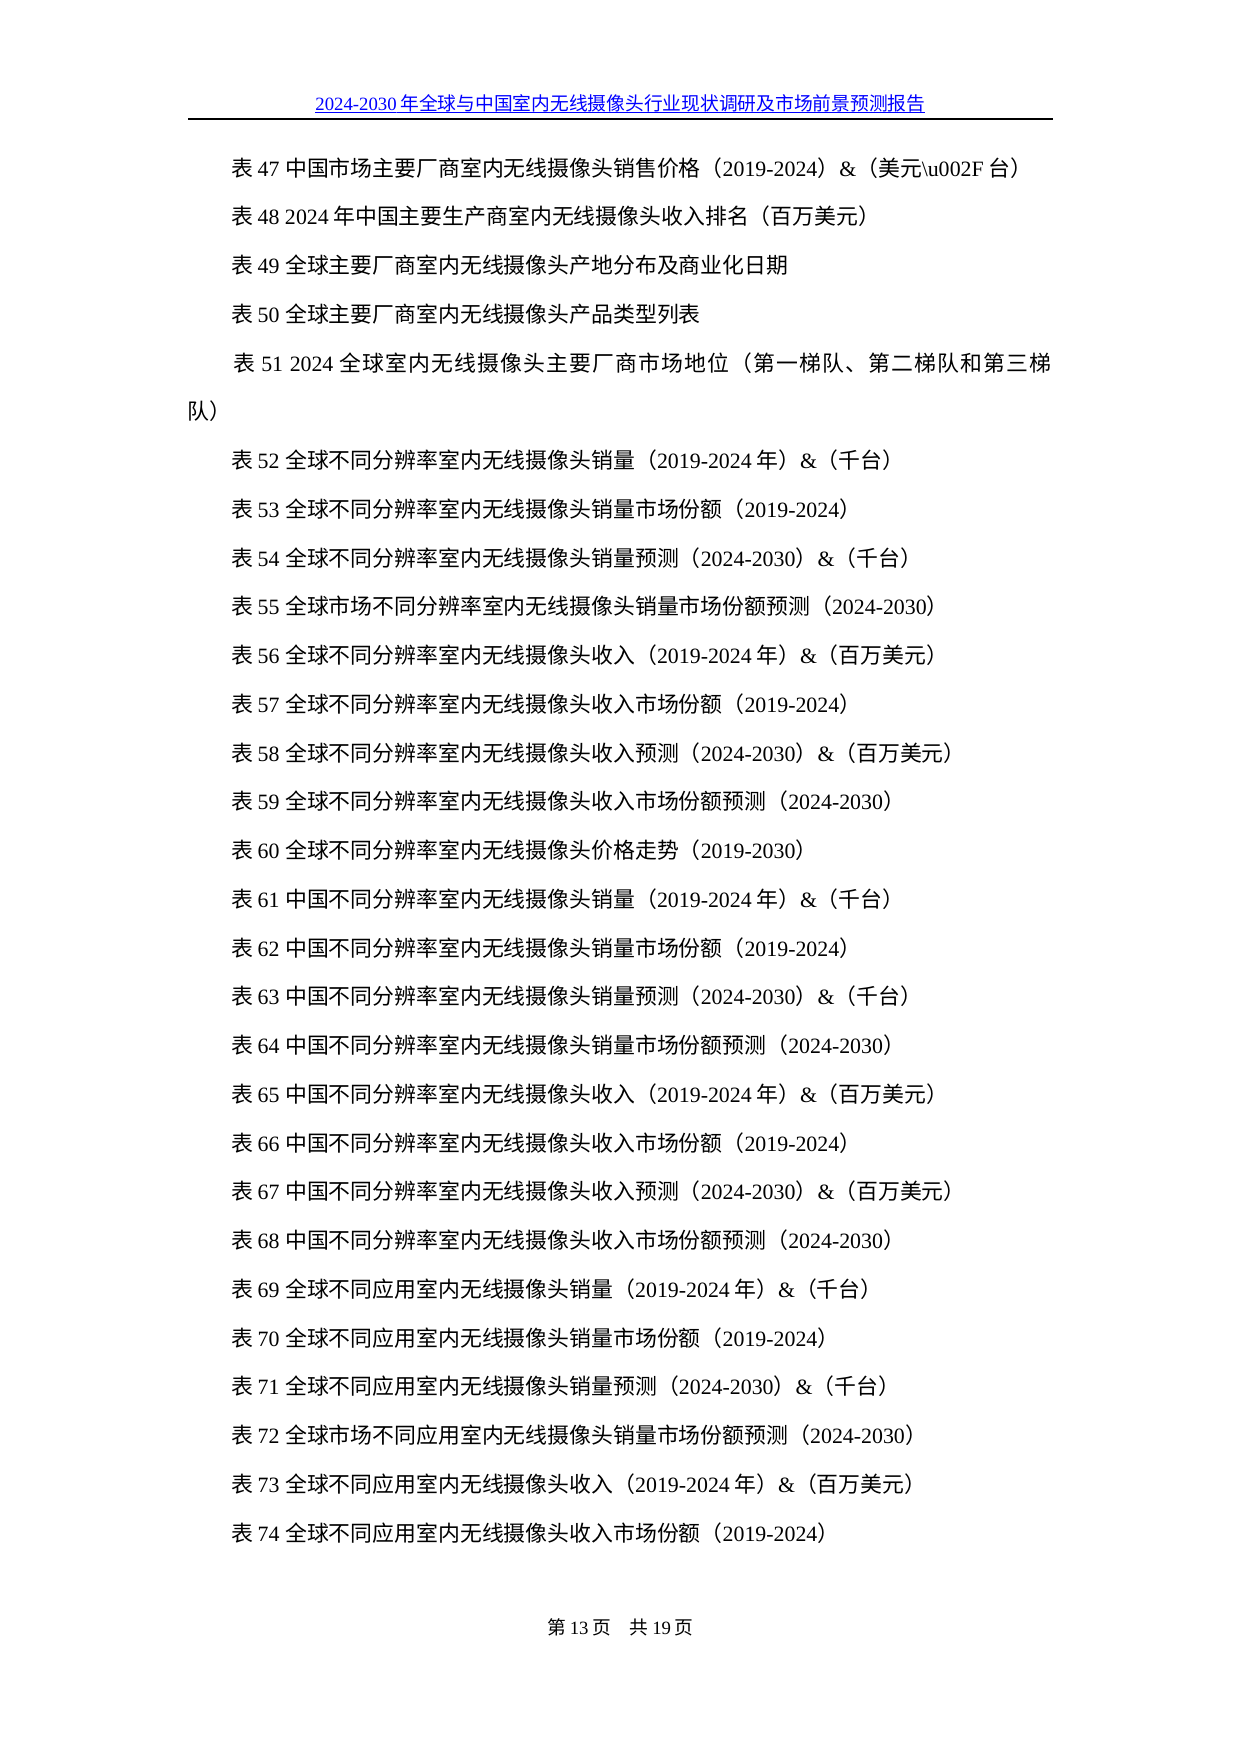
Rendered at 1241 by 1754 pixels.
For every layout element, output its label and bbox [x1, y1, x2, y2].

text [187, 150, 1053, 1548]
